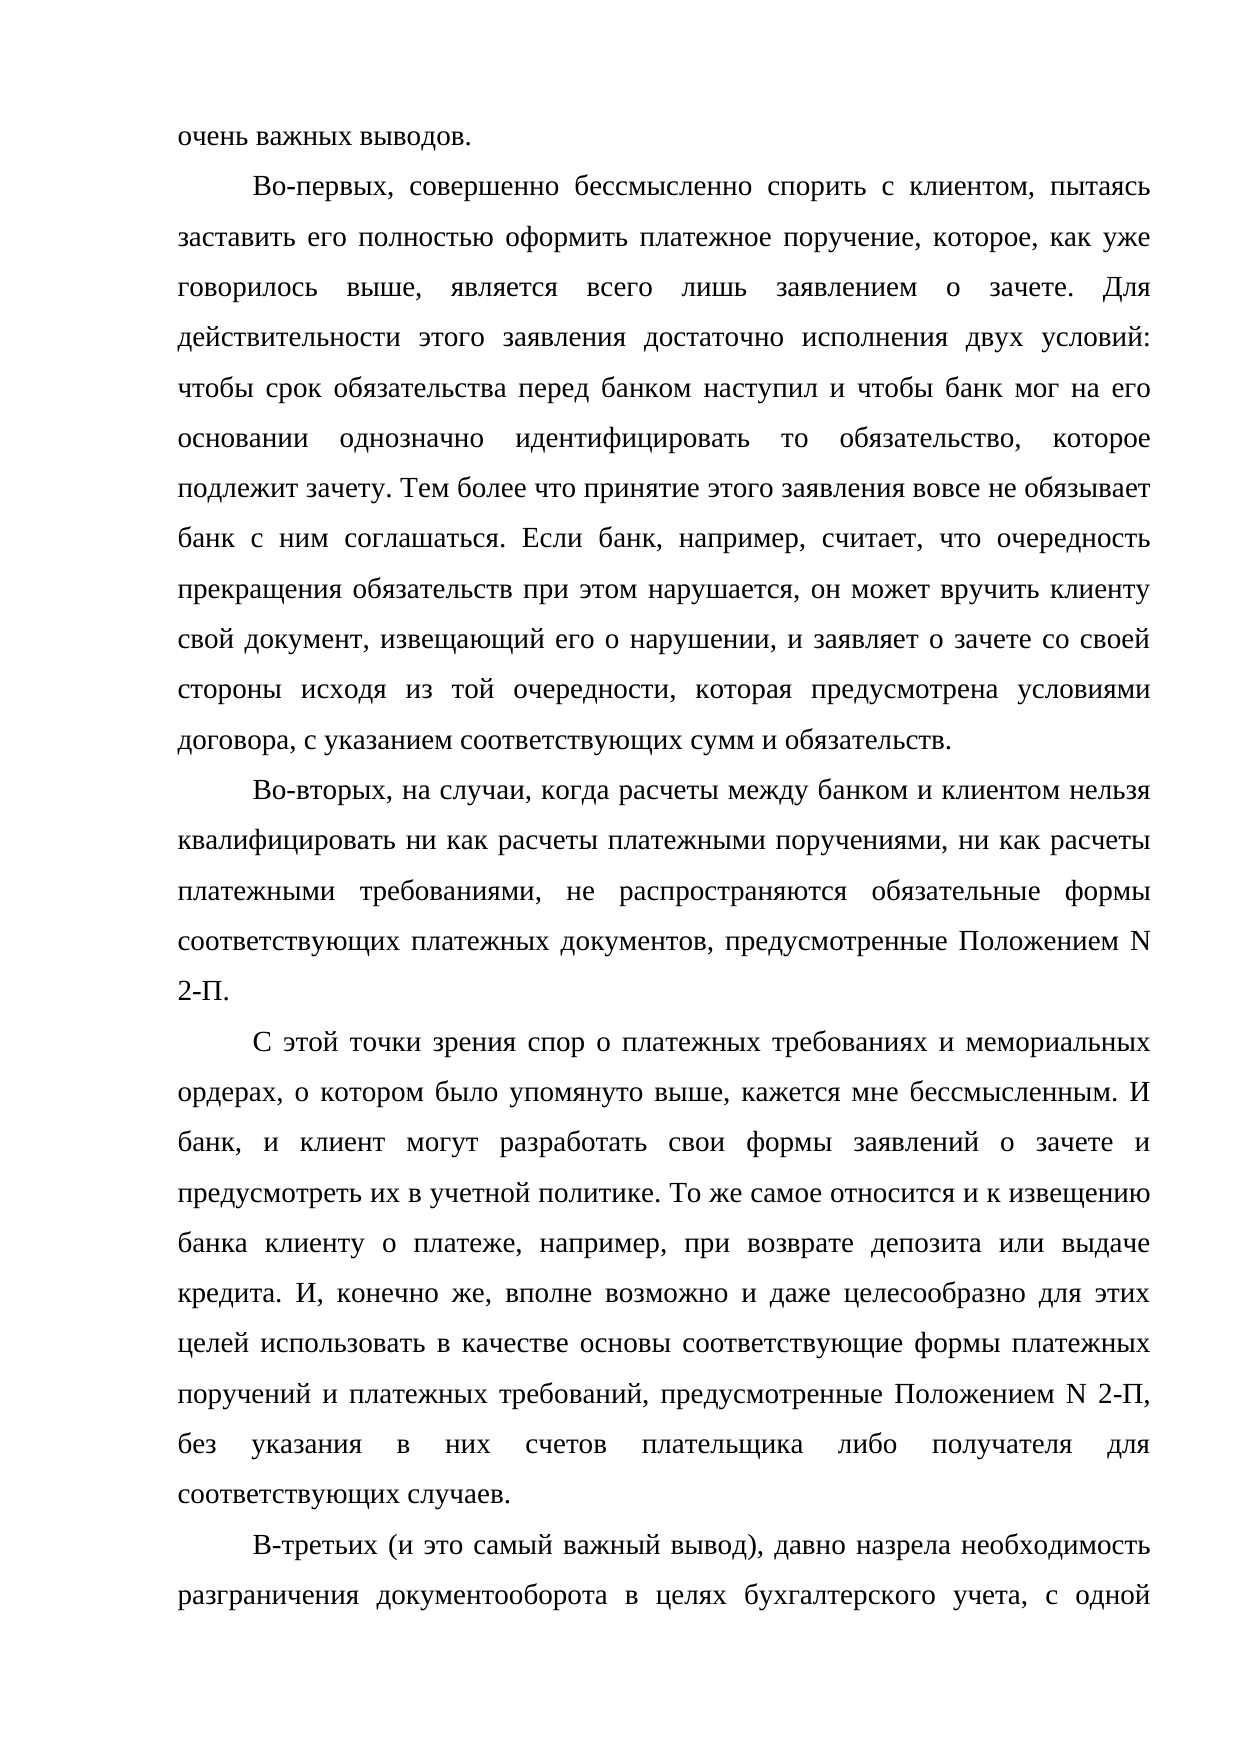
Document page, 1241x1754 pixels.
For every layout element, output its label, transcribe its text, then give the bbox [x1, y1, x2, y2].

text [177, 1527, 1152, 1611]
text С этой точки зрения спор о платежных требованиях и мемориальных ордерах, о котором было упомянуто выше, кажется мне бессмысленным. И банк, и клиент могут разработать свои формы заявлений о зачете и предусмотреть их в учетной политике. То же самое относится и к извещению банка клиенту о платеже, например, при возврате депозита или выдаче кредита. И, конечно же, вполне возможно и даже целесообразно для этих целей использовать в качестве основы соответствующие формы платежных поручений и платежных требований, предусмотренные Положением N 2-П, без указания в них счетов плательщика либо получателя для соответствующих случаев. [177, 1024, 1152, 1510]
text Во-вторых, на случаи, когда расчеты между банком и клиентом нельзя квалифицировать ни как расчеты платежными поручениями, ни как расчеты платежными требованиями, не распространяются обязательные формы соответствующих платежных документов, предусмотренные Положением N 2-П. [177, 772, 1152, 1007]
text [177, 118, 1152, 152]
text Во-первых, совершенно бессмысленно спорить с клиентом, пытаясь заставить его полностью оформить платежное поручение, которое, как уже говорилось выше, является всего лишь заявлением о зачете. Для действительности этого заявления достаточно исполнения двух условий: чтобы срок обязательства перед банком наступил и чтобы банк мог на его основании однозначно идентифицировать то обязательство, которое подлежит зачету. Тем более что принятие этого заявления вовсе не обязывает банк с ним соглашаться. Если банк, например, считает, что очередность прекращения обязательств при этом нарушается, он может вручить клиенту свой документ, извещающий его о нарушении, и заявляет о зачете со своей стороны исходя из той очередности, которая предусмотрена условиями договора, с указанием соответствующих сумм и обязательств. [177, 168, 1152, 755]
